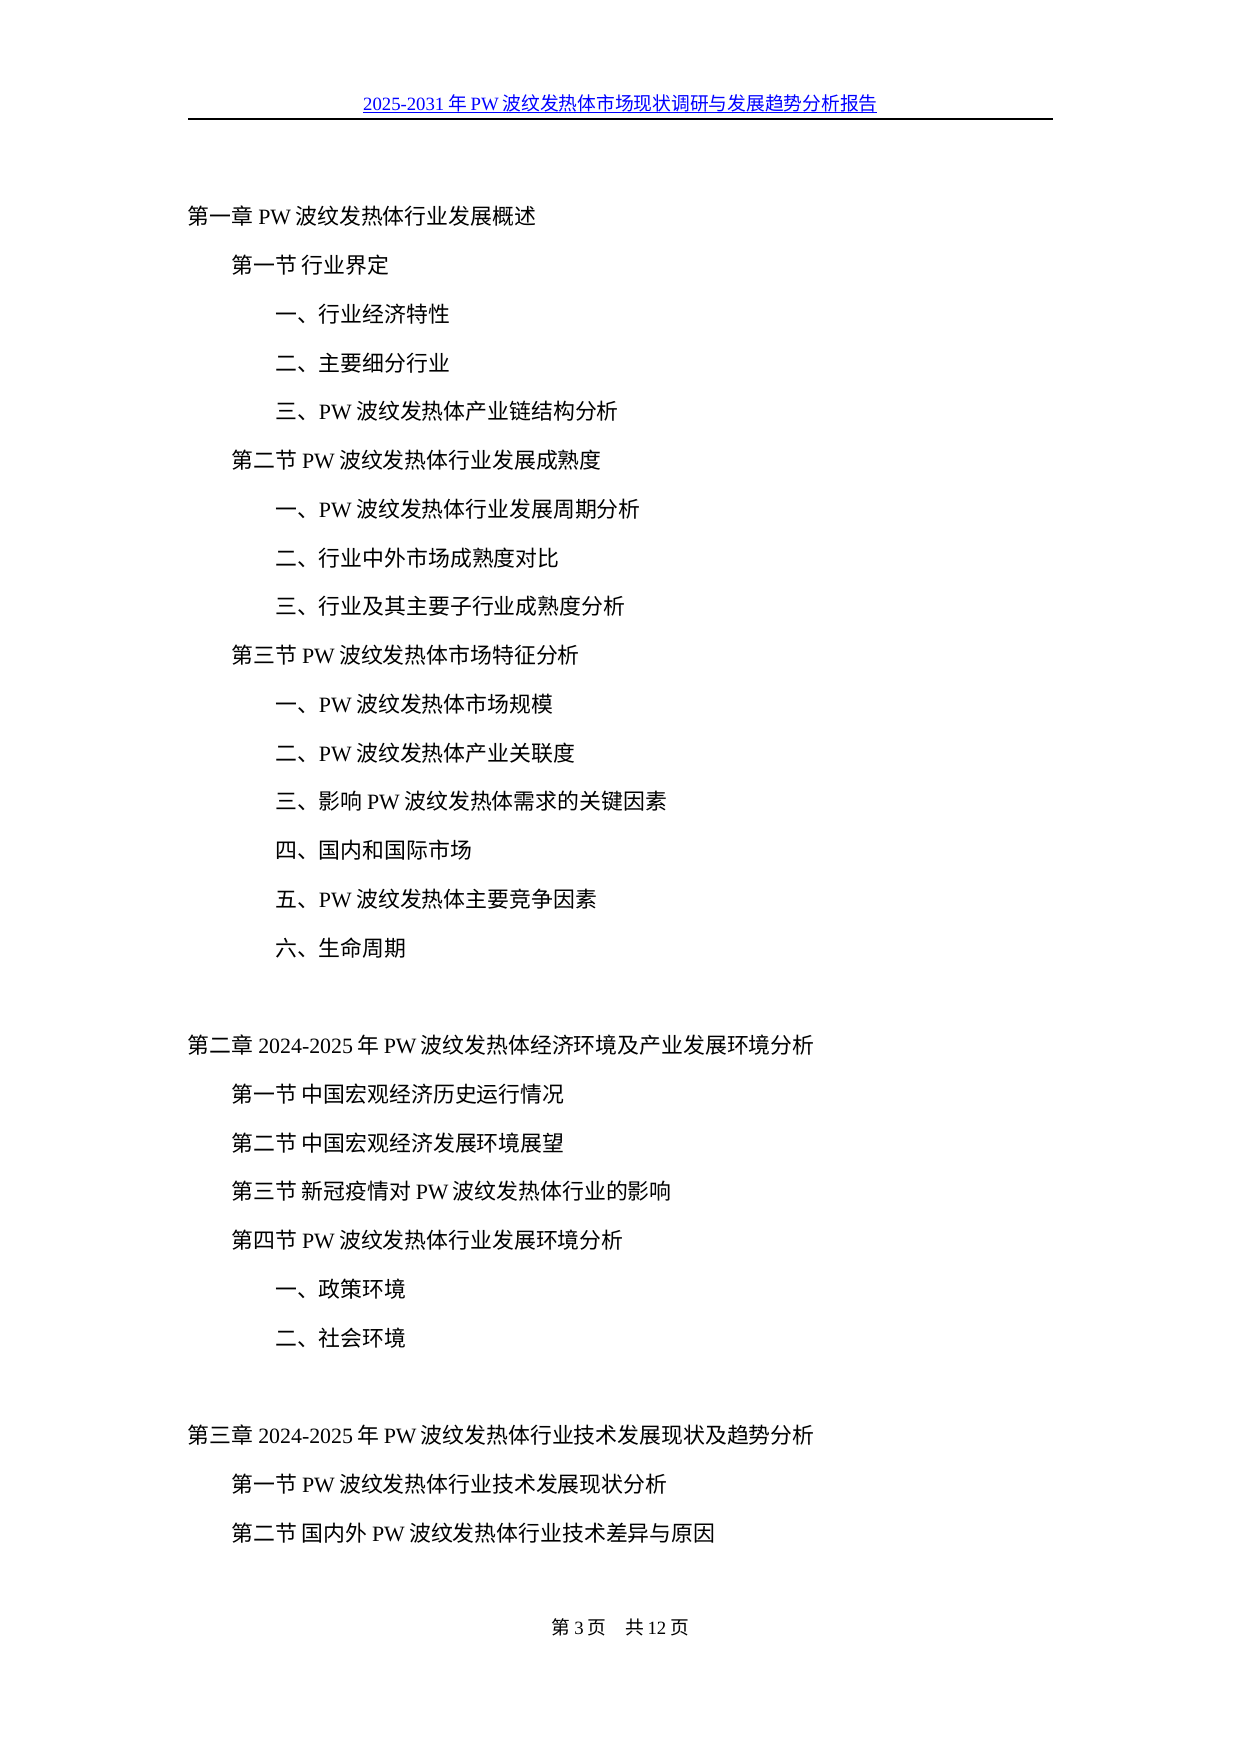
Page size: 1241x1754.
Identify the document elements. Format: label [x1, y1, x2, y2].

text [187, 150, 1053, 1548]
